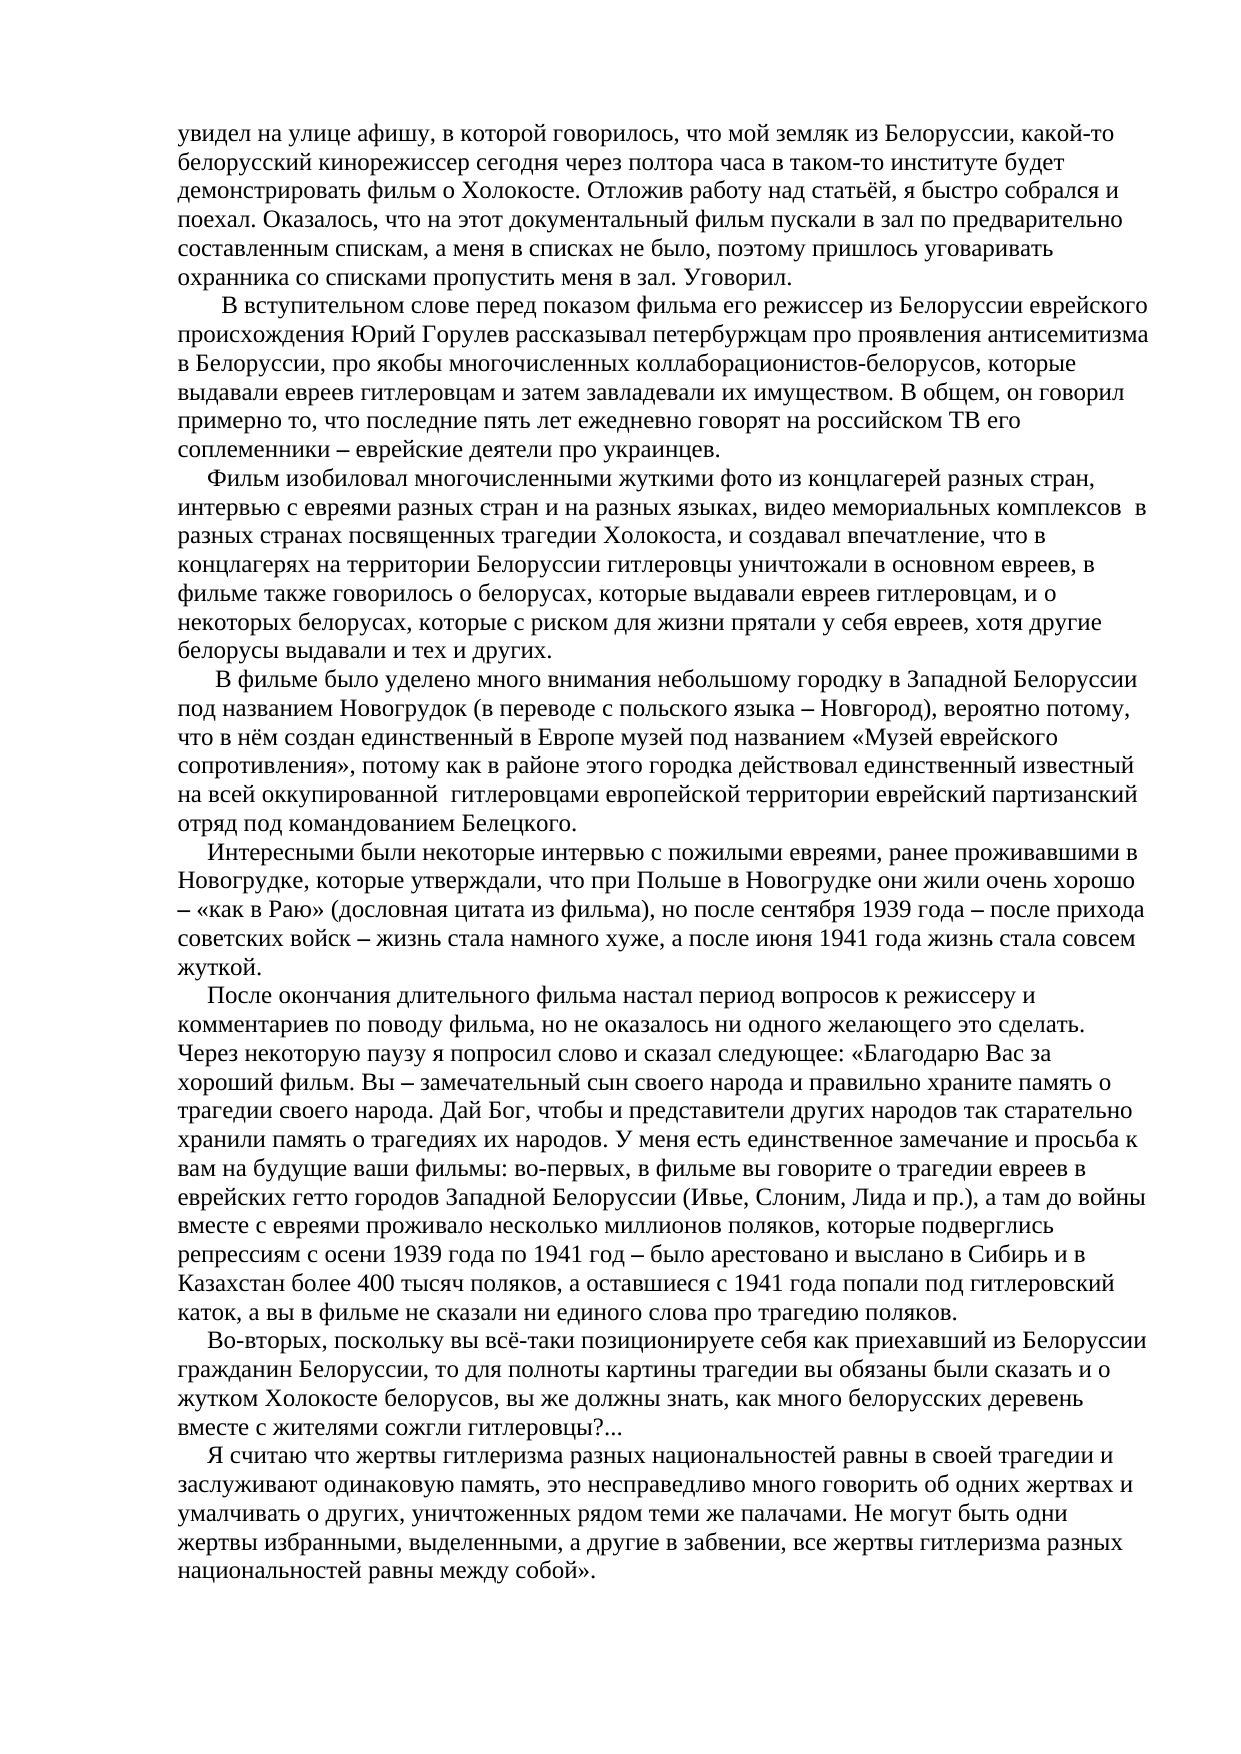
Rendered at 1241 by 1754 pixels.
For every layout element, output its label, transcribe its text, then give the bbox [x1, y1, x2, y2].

text Интересными были некоторые интервью с пожилыми евреями, ранее проживавшими в Новогрудке, которые утверждали, что при Польше в Новогрудке они жили очень хорошо – «как в Раю» (дословная цитата из фильма), но после сентября 1939 года – после прихода советских войск – жизнь стала намного хуже, а после июня 1941 года жизнь стала совсем жуткой. [177, 837, 1152, 981]
text Я считаю что жертвы гитлеризма разных национальностей равны в своей трагедии и заслуживают одинаковую память, это несправедливо много говорить об одних жертвах и умалчивать о других, уничтоженных рядом теми же палачами. Не могут быть одни жертвы избранными, выделенными, а другие в забвении, все жертвы гитлеризма разных национальностей равны между собой». [177, 1441, 1152, 1584]
text Во-вторых, поскольку вы всё-таки позиционируете себя как приехавший из Белоруссии гражданин Белоруссии, то для полноты картины трагедии вы обязаны были сказать и о жутком Холокосте белорусов, вы же должны знать, как много белорусских деревень вместе с жителями сожгли гитлеровцы?... [177, 1326, 1152, 1441]
text После окончания длительного фильма настал период вопросов к режиссеру и комментариев по поводу фильма, но не оказалось ни одного желающего это сделать. Через некоторую паузу я попросил слово и сказал следующее: «Благодарю Вас за хороший фильм. Вы – замечательный сын своего народа и правильно храните память о трагедии своего народа. Дай Бог, чтобы и представители других народов так старательно хранили память о трагедиях их народов. У меня есть единственное замечание и просьба к вам на будущие ваши фильмы: во-первых, в фильме вы говорите о трагедии евреев в еврейских гетто городов Западной Белоруссии (Ивье, Слоним, Лида и пр.), а там до войны вместе с евреями проживало несколько миллионов поляков, которые подверглись репрессиям с осени 1939 года по 1941 год – было арестовано и выслано в Сибирь и в Казахстан более 400 тысяч поляков, а оставшиеся с 1941 года попали под гитлеровский каток, а вы в фильме не сказали ни единого слова про трагедию поляков. [177, 981, 1152, 1326]
text Фильм изобиловал многочисленными жуткими фото из концлагерей разных стран, интервью с евреями разных стран и на разных языках, видео мемориальных комплексов в разных странах посвященных трагедии Холокоста, и создавал впечатление, что в концлагерях на территории Белоруссии гитлеровцы уничтожали в основном евреев, в фильме также говорилось о белорусах, которые выдавали евреев гитлеровцам, и о некоторых белорусах, которые с риском для жизни прятали у себя евреев, хотя другие белорусы выдавали и тех и других. В фильме было уделено много внимания небольшому городку в Западной Белоруссии под названием Новогрудок (в переводе с польского языка – Новгород), вероятно потому, что в нём создан единственный в Европе музей под названием «Музей еврейского сопротивления», потому как в районе этого городка действовал единственный известный на всей оккупированной гитлеровцами европейской территории еврейский партизанский отряд под командованием Белецкого. [177, 463, 1152, 837]
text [177, 118, 1152, 463]
